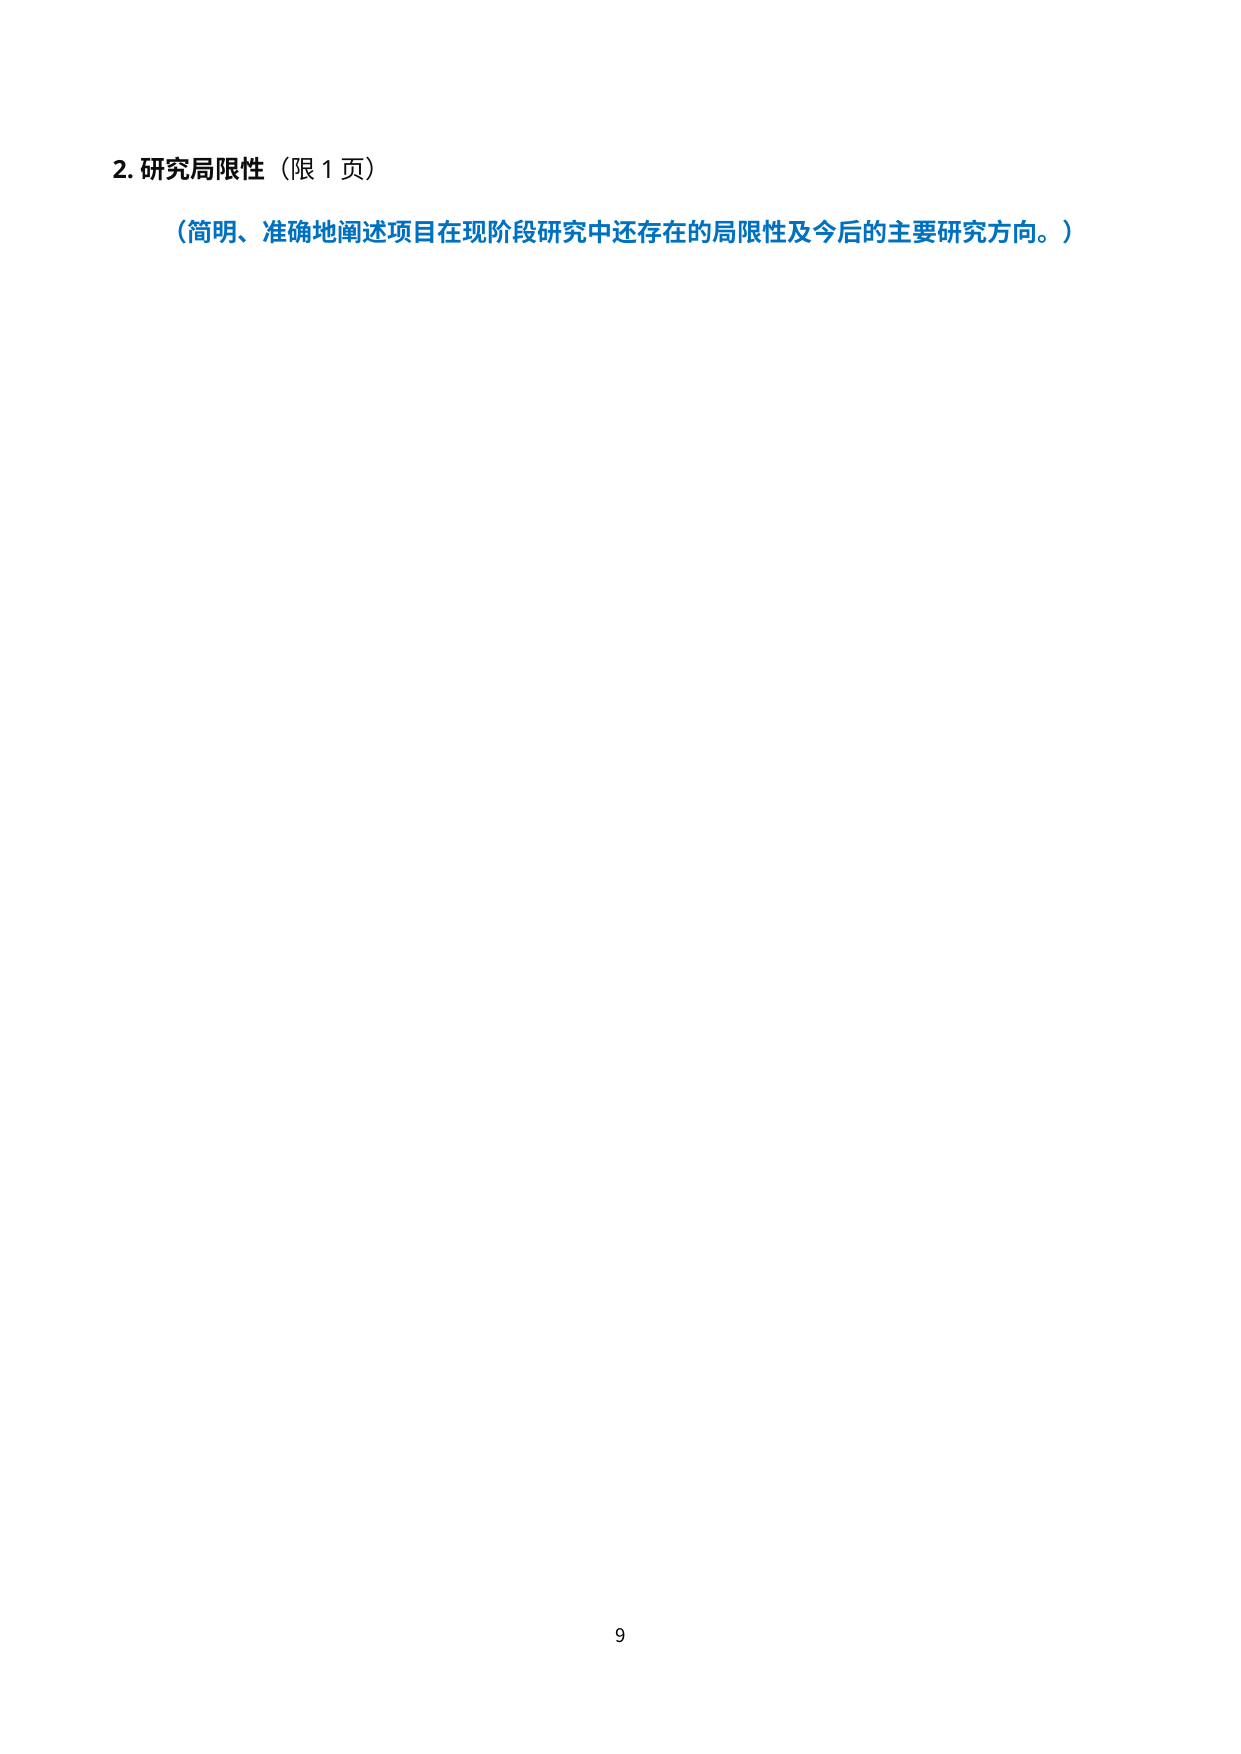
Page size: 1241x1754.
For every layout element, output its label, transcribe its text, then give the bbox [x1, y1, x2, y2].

text （简明、准确地阐述项目在现阶段研究中还存在的局限性及今后的主要研究方向。） [112, 204, 1128, 250]
text 2. 研究局限性（限1页） [112, 150, 1128, 186]
